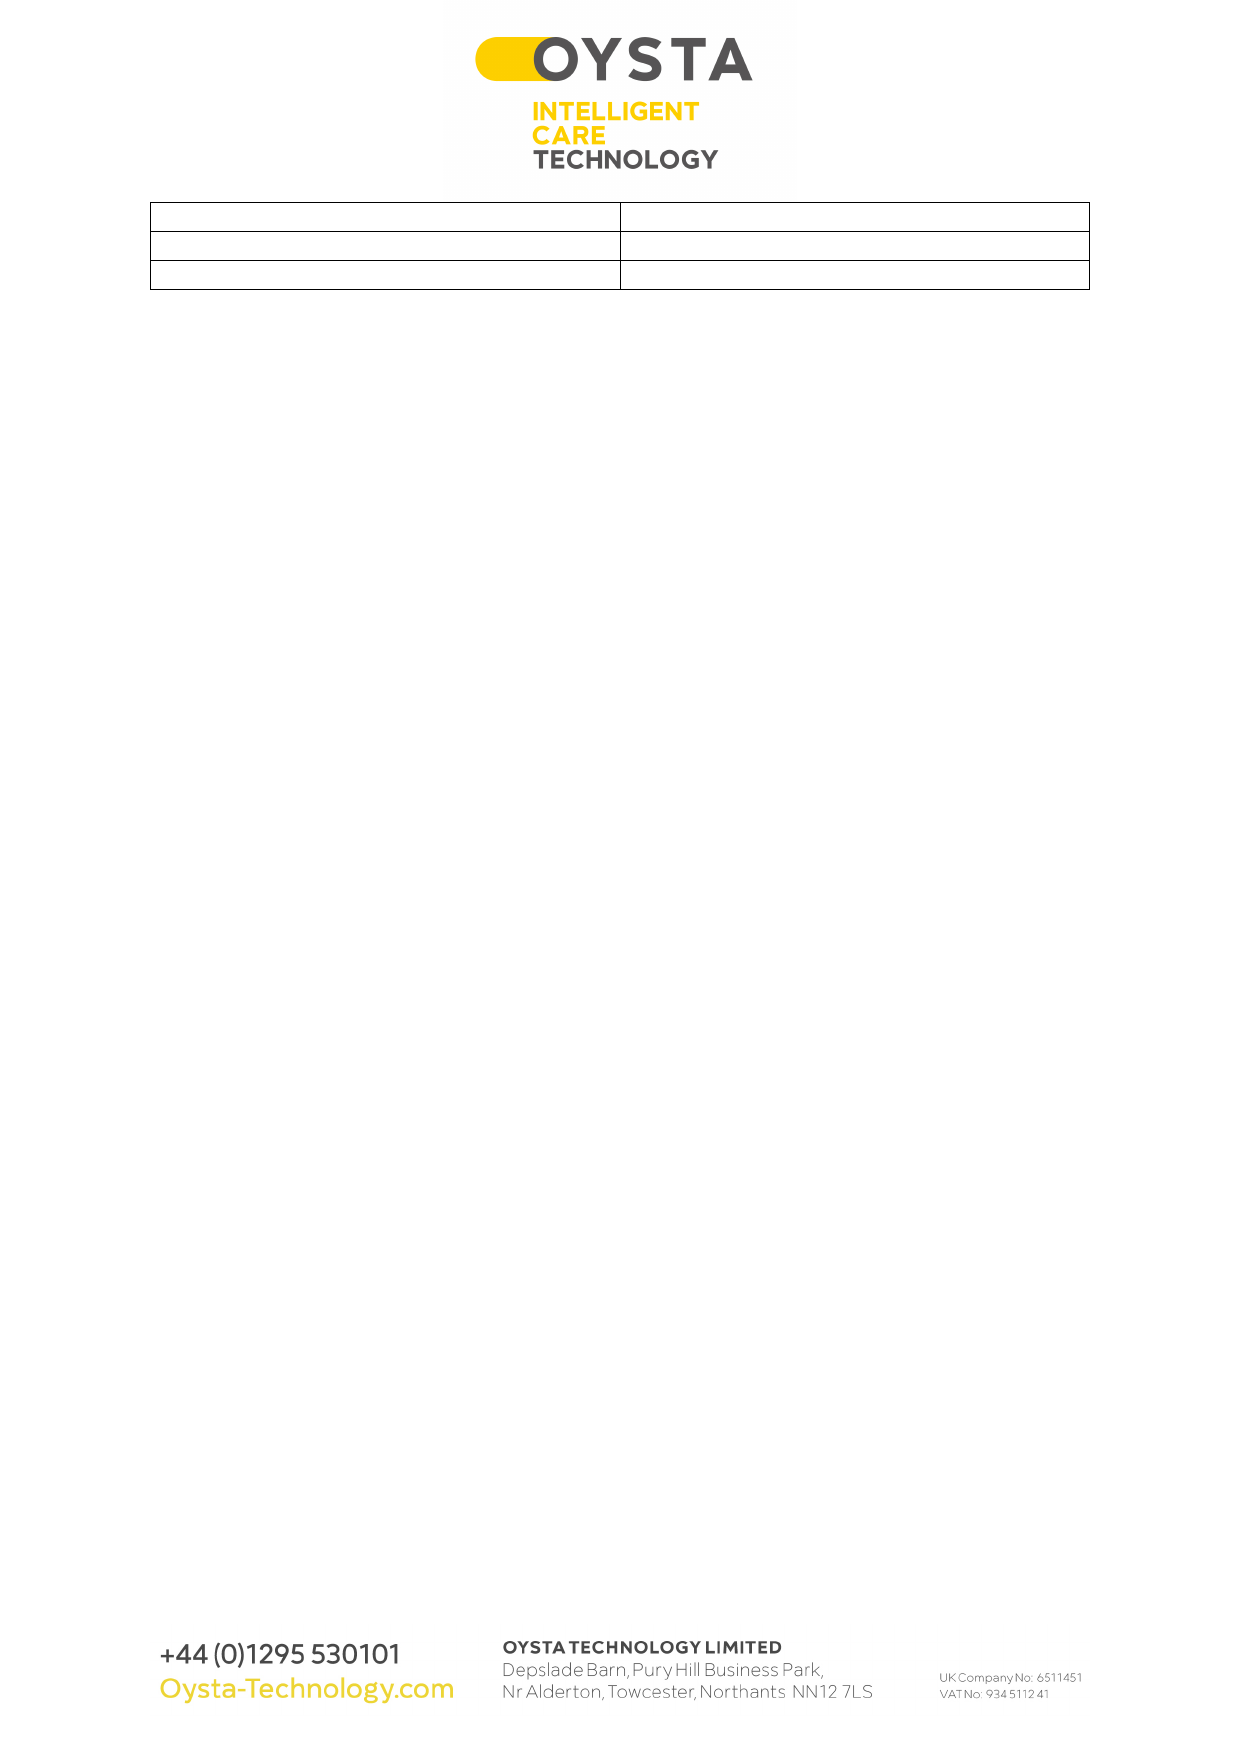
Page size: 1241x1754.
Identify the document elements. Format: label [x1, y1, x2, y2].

table_cell [621, 203, 1089, 231]
table_cell [151, 232, 620, 260]
table_cell [151, 203, 620, 231]
picture [443, 0, 798, 202]
picture [150, 1624, 1091, 1716]
table_cell [151, 261, 620, 289]
table_cell [621, 261, 1089, 289]
table_cell [621, 232, 1089, 260]
